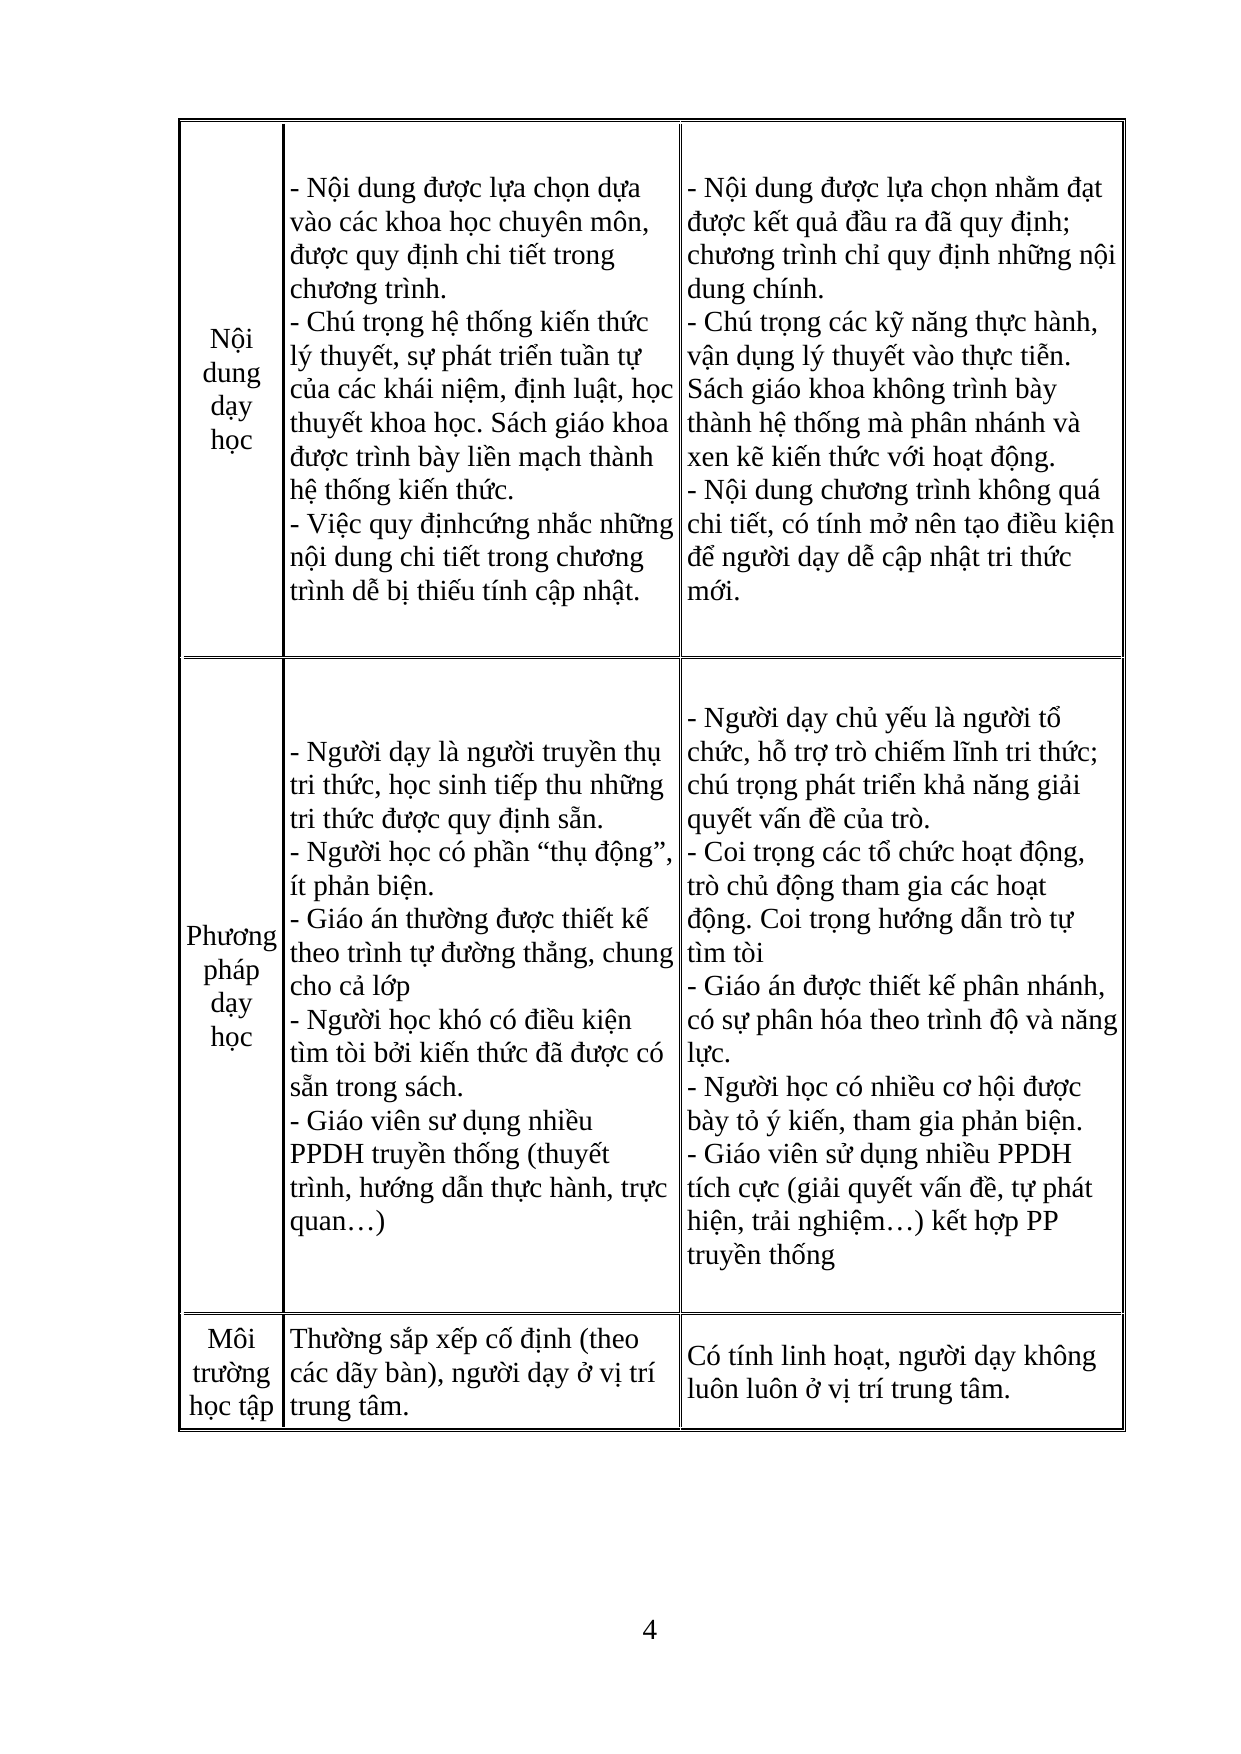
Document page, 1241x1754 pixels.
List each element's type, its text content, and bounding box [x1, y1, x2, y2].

table_cell - Người dạy là người truyền thụ tri thức, học sinh tiếp thu những tri thức được quy định sẵn. - Người học có phần “thụ động”, ít phản biện. - Giáo án thường được thiết kế theo trình tự đường thẳng, chung cho cả lớp - Người học khó có điều kiện tìm tòi bởi kiến thức đã được có sẵn trong sách. - Giáo viên sư dụng nhiều PPDH truyền thống (thuyết trình, hướng dẫn thực hành, trực quan…) [285, 659, 679, 1312]
table_cell - Người dạy chủ yếu là người tổ chức, hỗ trợ trò chiếm lĩnh tri thức; chú trọng phát triển khả năng giải quyết vấn đề của trò. - Coi trọng các tổ chức hoạt động, trò chủ động tham gia các hoạt động. Coi trọng hướng dẫn trò tự tìm tòi - Giáo án được thiết kế phân nhánh, có sự phân hóa theo trình độ và năng lực. - Người học có nhiều cơ hội được bày tỏ ý kiến, tham gia phản biện. - Giáo viên sử dụng nhiều PPDH tích cực (giải quyết vấn đề, tự phát hiện, trải nghiệm…) kết hợp PP truyền thống [681, 656, 1124, 1312]
table_cell Có tính linh hoạt, người dạy không luôn luôn ở vị trí trung tâm. [681, 1312, 1124, 1428]
table_cell Thường sắp xếp cố định (theo các dãy bàn), người dạy ở vị trí trung tâm. [283, 1315, 681, 1428]
table_cell - Nội dung được lựa chọn nhằm đạt được kết quả đầu ra đã quy định; chương trình chỉ quy định những nội dung chính. - Chú trọng các kỹ năng thực hành, vận dụng lý thuyết vào thực tiễn. Sách giáo khoa không trình bày thành hệ thống mà phân nhánh và xen kẽ kiến thức với hoạt động. - Nội dung chương trình không quá chi tiết, có tính mở nên tạo điều kiện để người dạy dễ cập nhật tri thức mới. [681, 122, 1122, 656]
table_cell Môi trường học tập [180, 1312, 283, 1428]
table_cell Nội dung dạy học [181, 122, 283, 656]
table_cell - Nội dung được lựa chọn dựa vào các khoa học chuyên môn, được quy định chi tiết trong chương trình. - Chú trọng hệ thống kiến thức lý thuyết, sự phát triển tuần tự của các khái niệm, định luật, học thuyết khoa học. Sách giáo khoa được trình bày liền mạch thành hệ thống kiến thức. - Việc quy địnhcứng nhắc những nội dung chi tiết trong chương trình dễ bị thiếu tính cập nhật. [283, 122, 681, 656]
table_cell Phương pháp dạy học [180, 656, 283, 1312]
